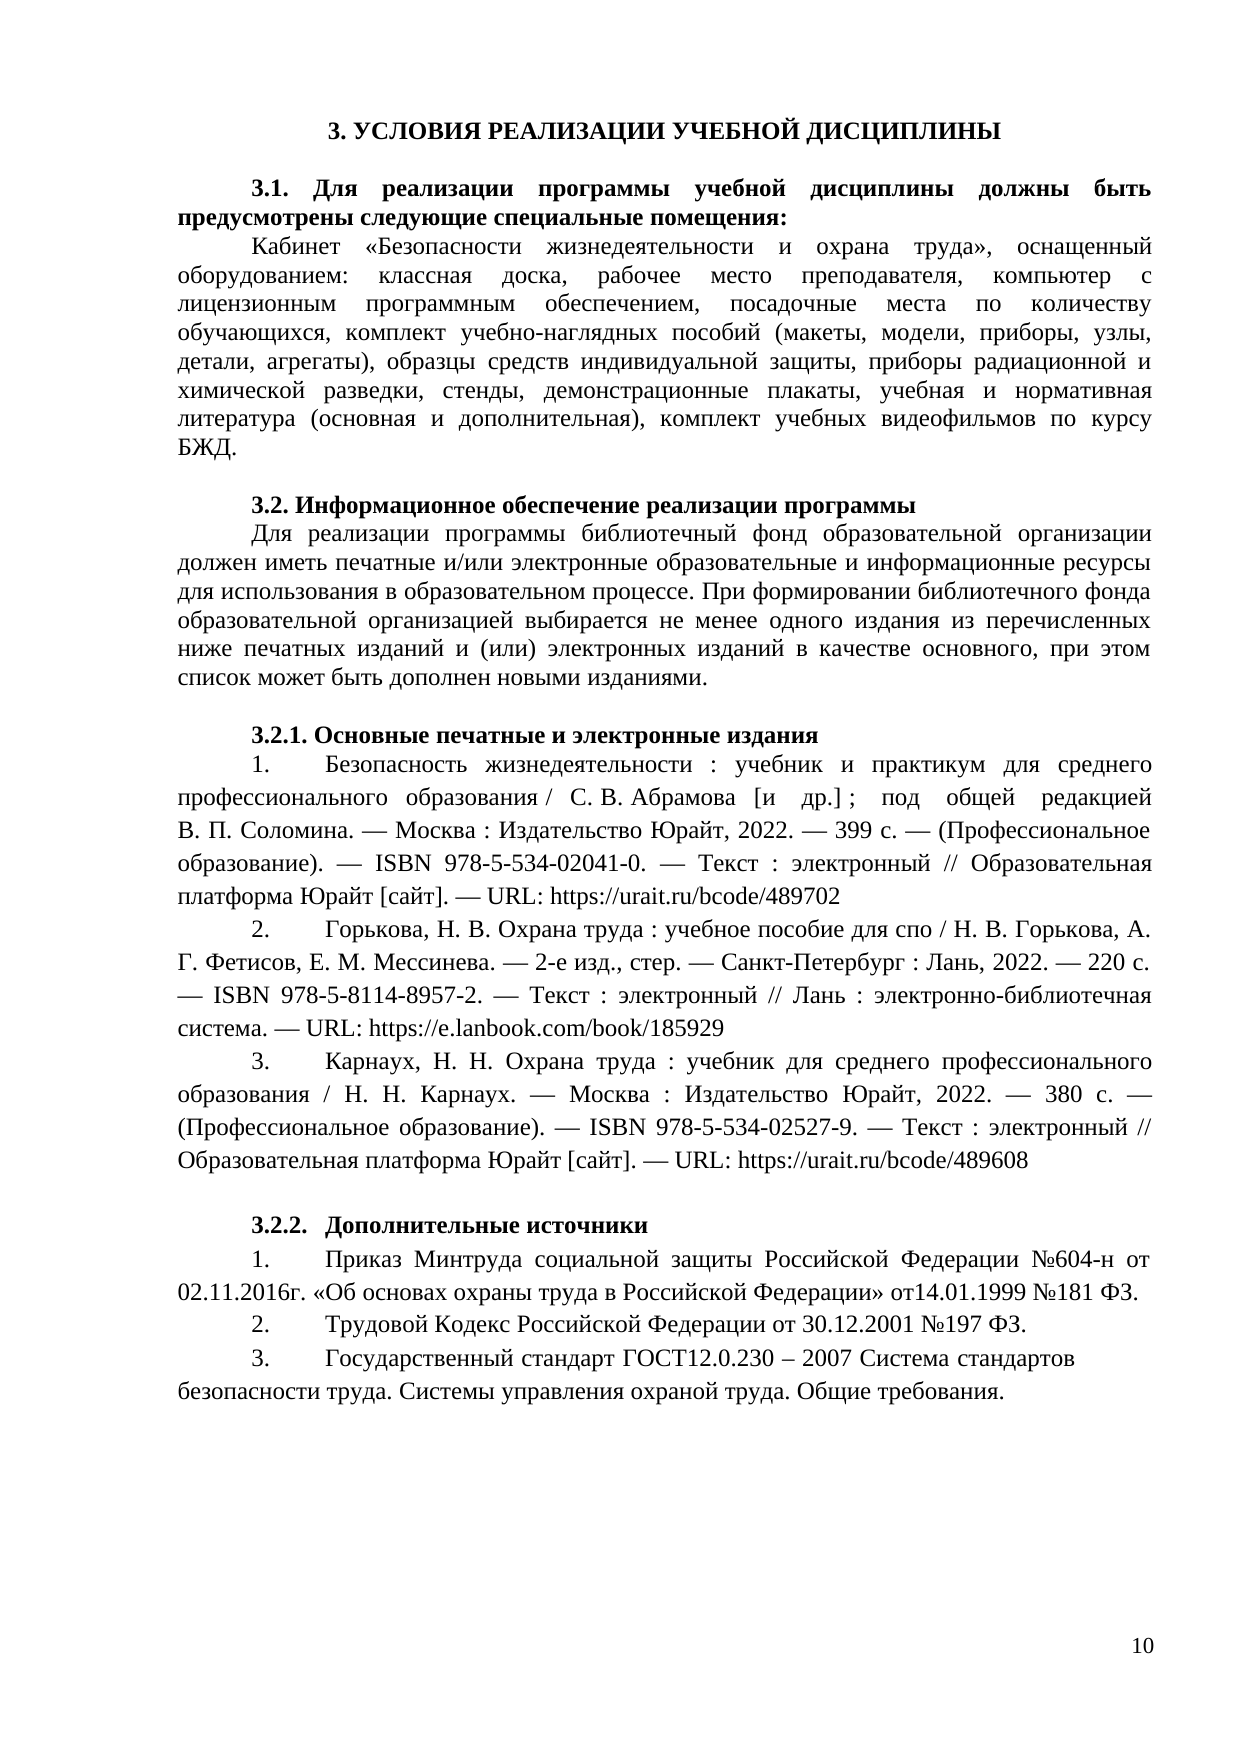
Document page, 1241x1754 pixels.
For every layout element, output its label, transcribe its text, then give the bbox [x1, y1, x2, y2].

list Дополнительные источники [251, 1211, 1163, 1239]
list Государственный стандарт ГОСТ12.0.230 – 2007 Система стандартов безопасности труда. Системы управления охраной труда. Общие требования. [177, 1343, 1152, 1404]
list Приказ Минтруда социальной защиты Российской Федерации №604-н от 02.11.2016г. «Об основах охраны труда в Российской Федерации» от14.01.1999 №181 ФЗ. [177, 1244, 1152, 1305]
list Безопасность жизнедеятельности : учебник и практикум для среднего профессионального образования / С. В. Абрамова [и др.] ; под общей редакцией В. П. Соломина. — Москва : Издательство Юрайт, 2022. — 399 с. — (Профессиональное образование). — ISBN 978-5-534-02041-0. — Текст : электронный // Образовательная платформа Юрайт [сайт]. — URL: https://urait.ru/bcode/489702 [177, 749, 1152, 909]
list Для реализации программы учебной дисциплины должны быть предусмотрены следующие специальные помещения: [177, 173, 1151, 231]
list Основные печатные и электронные издания [251, 720, 1163, 749]
list Горькова, Н. В. Охрана труда : учебное пособие для спо / Н. В. Горькова, А. Г. Фетисов, Е. М. Мессинева. — 2-е изд., стер. — Санкт-Петербург : Лань, 2022. — 220 с. [177, 914, 1152, 976]
list Карнаух, Н. Н. Охрана труда : учебник для среднего профессионального образования / Н. Н. Карнаух. — Москва : Издательство Юрайт, 2022. — 380 с. — (Профессиональное образование). — ISBN 978-5-534-02527-9. — Текст : электронный // Образовательная платформа Юрайт [сайт]. — URL: https://urait.ru/bcode/489608 [177, 1046, 1152, 1174]
list Информационное обеспечение реализации программы [251, 490, 1163, 518]
list УСЛОВИЯ РЕАЛИЗАЦИИ УЧЕБНОЙ ДИСЦИПЛИНЫ [328, 116, 1163, 145]
list Трудовой Кодекс Российской Федерации от 30.12.2001 №197 ФЗ. [251, 1310, 1163, 1338]
text Для реализации программы библиотечный фонд образовательной организации должен иметь печатные и/или электронные образовательные и информационные ресурсы для использования в образовательном процессе. При формировании библиотечного фонда образовательной организацией выбирается не менее одного издания из перечисленных ниже печатных изданий и (или) электронных изданий в качестве основного, при этом список может быть дополнен новыми изданиями. [177, 518, 1152, 691]
text Кабинет «Безопасности жизнедеятельности и охрана труда», оснащенный оборудованием: классная доска, рабочее место преподавателя, компьютер с лицензионным программным обеспечением, посадочные места по количеству обучающихся, комплект учебно-наглядных пособий (макеты, модели, приборы, узлы, детали, агрегаты), образцы средств индивидуальной защиты, приборы радиационной и химической разведки, стенды, демонстрационные плакаты, учебная и нормативная литература (основная и дополнительная), комплект учебных видеофильмов по курсу БЖД. [177, 231, 1152, 461]
text — ISBN 978-5-8114-8957-2. — Текст : электронный // Лань : электронно-библиотечная система. — URL: https://e.lanbook.com/book/185929 [177, 980, 1152, 1042]
